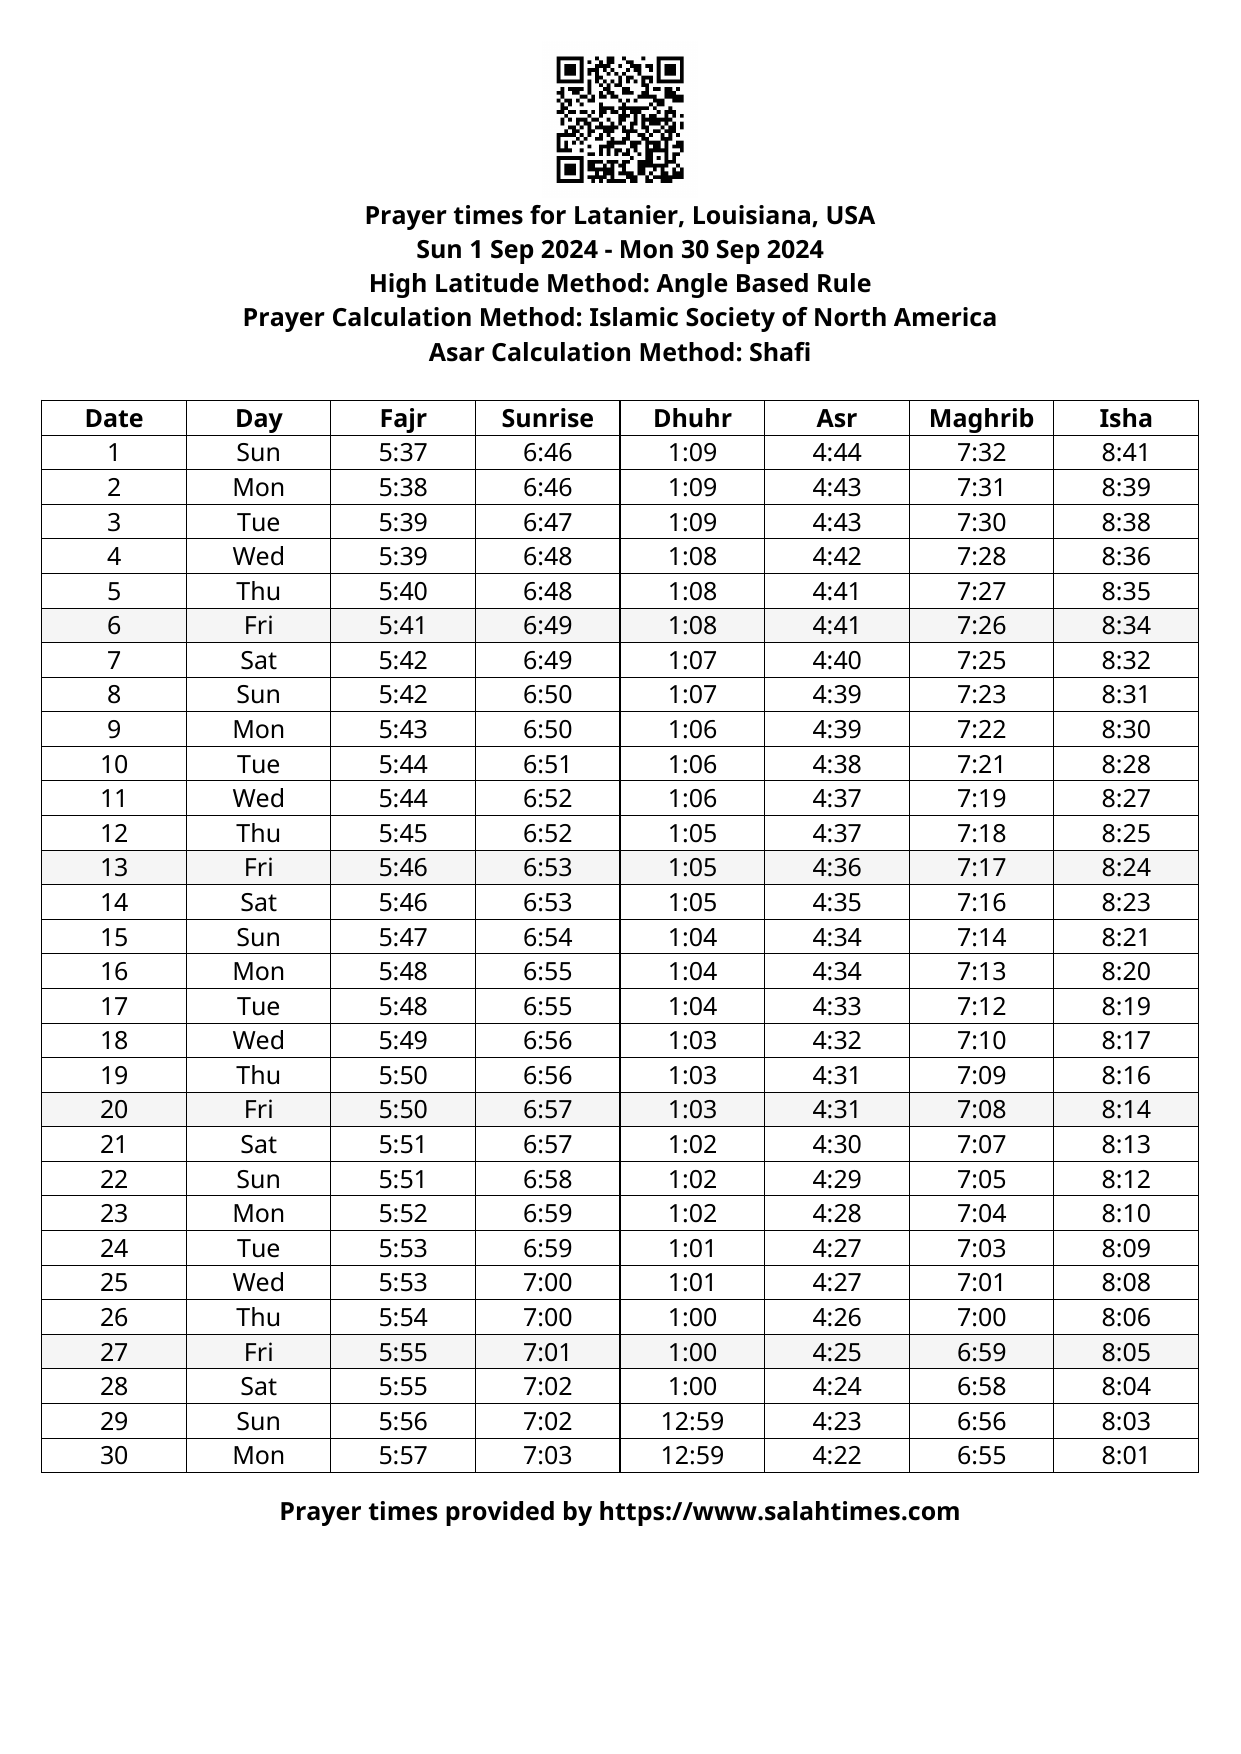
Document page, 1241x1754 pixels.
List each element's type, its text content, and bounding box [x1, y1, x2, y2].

table_cell 7:00 [476, 1266, 619, 1299]
table_cell 20 [42, 1093, 186, 1126]
table_cell 8:13 [1054, 1127, 1198, 1161]
text Prayer Calculation Method: Islamic Society of North America [42, 300, 1198, 334]
table_cell 4:31 [765, 1058, 909, 1092]
table_cell 7:01 [476, 1335, 619, 1368]
table_cell 6:59 [910, 1335, 1053, 1368]
table_cell 7:08 [910, 1093, 1053, 1126]
table_cell 5:39 [331, 539, 475, 573]
table_cell Wed [187, 1024, 330, 1057]
table_cell 27 [42, 1335, 186, 1368]
table_cell Wed [187, 1266, 330, 1299]
table_cell 6:53 [476, 851, 619, 884]
table_cell 6:56 [476, 1058, 619, 1092]
table_cell 6:50 [476, 712, 619, 746]
table_cell 8:12 [1054, 1162, 1198, 1195]
table_cell 5:51 [331, 1127, 475, 1161]
table_cell 1:07 [621, 643, 764, 677]
table_cell 4:40 [765, 643, 909, 677]
table_cell 11 [42, 781, 186, 815]
table_cell 6:46 [476, 470, 619, 504]
table_cell 1:03 [621, 1093, 764, 1126]
table_cell 1:04 [621, 920, 764, 953]
table_cell 4:41 [765, 574, 909, 607]
table_cell 5:50 [331, 1093, 475, 1126]
table_cell Fri [187, 1093, 330, 1126]
table_cell 6:53 [476, 885, 619, 919]
table_cell 18 [42, 1024, 186, 1057]
table_cell 8:04 [1054, 1369, 1198, 1403]
table_cell 5:46 [331, 885, 475, 919]
table_cell 5:38 [331, 470, 475, 504]
table_cell 8:39 [1054, 470, 1198, 504]
table_cell 4:36 [765, 851, 909, 884]
table_header Fajr [331, 401, 475, 434]
table_cell Mon [187, 1196, 330, 1230]
table_cell 7:07 [910, 1127, 1053, 1161]
table_cell 4:26 [765, 1300, 909, 1334]
table_cell 1:01 [621, 1266, 764, 1299]
table_cell 4:39 [765, 712, 909, 746]
table_cell 12:59 [621, 1404, 764, 1437]
table_cell 1:00 [621, 1369, 764, 1403]
table_cell 4:24 [765, 1369, 909, 1403]
table_cell 5:57 [331, 1439, 475, 1472]
table_cell 7:27 [910, 574, 1053, 607]
table_cell 8:35 [1054, 574, 1198, 607]
table_cell 4:34 [765, 920, 909, 953]
table_cell 6:48 [476, 539, 619, 573]
table_cell 5:44 [331, 781, 475, 815]
table_cell 7:16 [910, 885, 1053, 919]
table_cell 8:23 [1054, 885, 1198, 919]
table_cell 26 [42, 1300, 186, 1334]
table_cell 8:38 [1054, 505, 1198, 538]
table_cell 6:47 [476, 505, 619, 538]
table_header Day [187, 401, 330, 434]
table_cell 5:47 [331, 920, 475, 953]
table_cell 7:12 [910, 989, 1053, 1022]
table_cell Wed [187, 781, 330, 815]
table_cell 5:55 [331, 1369, 475, 1403]
table_cell 6:52 [476, 781, 619, 815]
table_cell 23 [42, 1196, 186, 1230]
table_cell 5:39 [331, 505, 475, 538]
table_cell 6:55 [910, 1439, 1053, 1472]
text Asar Calculation Method: Shafi [42, 334, 1198, 368]
table_cell 1:00 [621, 1335, 764, 1368]
table_cell 7:25 [910, 643, 1053, 677]
table_cell 8:31 [1054, 678, 1198, 711]
table_cell 1:04 [621, 989, 764, 1022]
table_cell 1:04 [621, 954, 764, 988]
table_cell 30 [42, 1439, 186, 1472]
table_cell 7:03 [476, 1439, 619, 1472]
table_cell 4 [42, 539, 186, 573]
table_cell 16 [42, 954, 186, 988]
table_cell 7:09 [910, 1058, 1053, 1092]
table_cell 5:37 [331, 436, 475, 469]
table_cell 1:06 [621, 712, 764, 746]
table_cell 7:18 [910, 816, 1053, 849]
table_cell 7:00 [910, 1300, 1053, 1334]
table_cell 4:28 [765, 1196, 909, 1230]
table_cell 4:33 [765, 989, 909, 1022]
table_cell 7:00 [476, 1300, 619, 1334]
table_cell 15 [42, 920, 186, 953]
table_cell 5:48 [331, 989, 475, 1022]
table_cell 4:38 [765, 747, 909, 780]
table_cell 7:26 [910, 609, 1053, 642]
table_cell 9 [42, 712, 186, 746]
table_cell 14 [42, 885, 186, 919]
table_cell 4:32 [765, 1024, 909, 1057]
table_cell 4:44 [765, 436, 909, 469]
table_cell 7:17 [910, 851, 1053, 884]
table_cell 7:02 [476, 1404, 619, 1437]
table_cell 5 [42, 574, 186, 607]
table_header Asr [765, 401, 909, 434]
table_cell 8:08 [1054, 1266, 1198, 1299]
table_cell 5:42 [331, 678, 475, 711]
table_cell 6:57 [476, 1127, 619, 1161]
table_cell 4:22 [765, 1439, 909, 1472]
table_cell 4:27 [765, 1231, 909, 1264]
table_cell 8:01 [1054, 1439, 1198, 1472]
table_cell 19 [42, 1058, 186, 1092]
table_cell 4:42 [765, 539, 909, 573]
table_cell 1:03 [621, 1058, 764, 1092]
table_cell 7:14 [910, 920, 1053, 953]
table_cell 1:02 [621, 1196, 764, 1230]
table_cell 7:02 [476, 1369, 619, 1403]
table_cell 22 [42, 1162, 186, 1195]
table_cell 4:27 [765, 1266, 909, 1299]
table_cell 1:08 [621, 609, 764, 642]
table_cell Thu [187, 574, 330, 607]
table_cell 4:43 [765, 505, 909, 538]
table_cell 6:52 [476, 816, 619, 849]
table_cell 5:42 [331, 643, 475, 677]
table_cell 6:58 [910, 1369, 1053, 1403]
table_cell 4:34 [765, 954, 909, 988]
table_cell 1:01 [621, 1231, 764, 1264]
table_cell 4:43 [765, 470, 909, 504]
table_cell 4:29 [765, 1162, 909, 1195]
table_cell 3 [42, 505, 186, 538]
table_cell 4:30 [765, 1127, 909, 1161]
table_cell 5:56 [331, 1404, 475, 1437]
text Sun 1 Sep 2024 - Mon 30 Sep 2024 [42, 232, 1198, 266]
table_cell Wed [187, 539, 330, 573]
table_cell 6:46 [476, 436, 619, 469]
table_cell Mon [187, 954, 330, 988]
table_cell 10 [42, 747, 186, 780]
table_cell 8:17 [1054, 1024, 1198, 1057]
table_cell Tue [187, 989, 330, 1022]
table_cell 6:58 [476, 1162, 619, 1195]
table_cell 13 [42, 851, 186, 884]
table_cell 8:05 [1054, 1335, 1198, 1368]
table_cell 7:31 [910, 470, 1053, 504]
table_cell Sun [187, 436, 330, 469]
table_cell 21 [42, 1127, 186, 1161]
table_cell 7:23 [910, 678, 1053, 711]
table_cell 7:13 [910, 954, 1053, 988]
table_cell 8:30 [1054, 712, 1198, 746]
table_cell 8:14 [1054, 1093, 1198, 1126]
table_cell 5:45 [331, 816, 475, 849]
table_cell Fri [187, 851, 330, 884]
table_cell 1:00 [621, 1300, 764, 1334]
table_cell 8:10 [1054, 1196, 1198, 1230]
table_cell 6:55 [476, 954, 619, 988]
table_cell 6:59 [476, 1231, 619, 1264]
table_cell Mon [187, 1439, 330, 1472]
picture [542, 41, 699, 198]
table_header Isha [1054, 401, 1198, 434]
table_cell 1:03 [621, 1024, 764, 1057]
table_cell 8:16 [1054, 1058, 1198, 1092]
table_cell Sun [187, 1162, 330, 1195]
table_cell 8 [42, 678, 186, 711]
table_cell Sun [187, 920, 330, 953]
table_cell 7:30 [910, 505, 1053, 538]
table_cell 4:31 [765, 1093, 909, 1126]
table_cell 7:19 [910, 781, 1053, 815]
table_cell Sat [187, 643, 330, 677]
table_cell 12:59 [621, 1439, 764, 1472]
table_cell 17 [42, 989, 186, 1022]
table_cell 1:05 [621, 885, 764, 919]
table_cell Sat [187, 1369, 330, 1403]
table_cell 7:10 [910, 1024, 1053, 1057]
table_cell 8:09 [1054, 1231, 1198, 1264]
table_cell 5:41 [331, 609, 475, 642]
table_cell 6:49 [476, 609, 619, 642]
table_cell 6:49 [476, 643, 619, 677]
table_cell 7:28 [910, 539, 1053, 573]
table_cell 8:19 [1054, 989, 1198, 1022]
table_cell 28 [42, 1369, 186, 1403]
table_cell Fri [187, 609, 330, 642]
text Prayer times for Latanier, Louisiana, USA [42, 198, 1198, 232]
table_cell 6:56 [910, 1404, 1053, 1437]
table_cell 1:09 [621, 436, 764, 469]
table_cell 5:50 [331, 1058, 475, 1092]
table_cell 1:08 [621, 539, 764, 573]
table_cell Thu [187, 1058, 330, 1092]
table_cell Sun [187, 1404, 330, 1437]
table_cell 24 [42, 1231, 186, 1264]
table_cell 8:24 [1054, 851, 1198, 884]
table_cell 8:03 [1054, 1404, 1198, 1437]
table_header Dhuhr [621, 401, 764, 434]
table_cell 7:04 [910, 1196, 1053, 1230]
table_cell 8:28 [1054, 747, 1198, 780]
table_cell 8:25 [1054, 816, 1198, 849]
table_cell 6:48 [476, 574, 619, 607]
table_cell 5:54 [331, 1300, 475, 1334]
table_header Date [42, 401, 186, 434]
table_cell 1:06 [621, 747, 764, 780]
table_cell 6 [42, 609, 186, 642]
table_cell 5:46 [331, 851, 475, 884]
table_header Sunrise [476, 401, 619, 434]
table_cell 1:09 [621, 505, 764, 538]
table_cell 1:02 [621, 1162, 764, 1195]
table_cell 2 [42, 470, 186, 504]
table_cell 1:08 [621, 574, 764, 607]
table_cell 7:22 [910, 712, 1053, 746]
table_cell Mon [187, 470, 330, 504]
table_cell 5:53 [331, 1266, 475, 1299]
table_cell 8:32 [1054, 643, 1198, 677]
table_cell 7:03 [910, 1231, 1053, 1264]
table_cell 4:23 [765, 1404, 909, 1437]
table_cell 5:49 [331, 1024, 475, 1057]
table_cell 1:02 [621, 1127, 764, 1161]
table_cell 6:55 [476, 989, 619, 1022]
table_cell 6:57 [476, 1093, 619, 1126]
table_cell 4:37 [765, 781, 909, 815]
table_cell 25 [42, 1266, 186, 1299]
table_cell 8:20 [1054, 954, 1198, 988]
table_cell 7 [42, 643, 186, 677]
table_cell 6:56 [476, 1024, 619, 1057]
table_cell 1:07 [621, 678, 764, 711]
table_cell 7:01 [910, 1266, 1053, 1299]
table_cell Tue [187, 747, 330, 780]
table_cell Tue [187, 505, 330, 538]
table_cell 5:53 [331, 1231, 475, 1264]
table_cell Thu [187, 1300, 330, 1334]
table_cell 6:54 [476, 920, 619, 953]
table_cell Sat [187, 885, 330, 919]
table_cell 7:21 [910, 747, 1053, 780]
table_cell 5:52 [331, 1196, 475, 1230]
table_cell 1 [42, 436, 186, 469]
table_cell 8:36 [1054, 539, 1198, 573]
table_cell Thu [187, 816, 330, 849]
table_cell Tue [187, 1231, 330, 1264]
table_cell 1:09 [621, 470, 764, 504]
table_cell 5:51 [331, 1162, 475, 1195]
table_cell 5:48 [331, 954, 475, 988]
table_cell 4:39 [765, 678, 909, 711]
table_cell 6:50 [476, 678, 619, 711]
table_cell 4:37 [765, 816, 909, 849]
table_cell 6:59 [476, 1196, 619, 1230]
table_cell 8:21 [1054, 920, 1198, 953]
table_cell 12 [42, 816, 186, 849]
table_cell 5:40 [331, 574, 475, 607]
table_cell Sat [187, 1127, 330, 1161]
table_cell 29 [42, 1404, 186, 1437]
text Prayer times provided by https://www.salahtimes.com [42, 1494, 1198, 1528]
table_cell 4:41 [765, 609, 909, 642]
table_cell Mon [187, 712, 330, 746]
table_header Maghrib [910, 401, 1053, 434]
table_cell 4:25 [765, 1335, 909, 1368]
text High Latitude Method: Angle Based Rule [42, 266, 1198, 300]
table_cell 8:34 [1054, 609, 1198, 642]
table_cell 8:27 [1054, 781, 1198, 815]
table_cell 8:06 [1054, 1300, 1198, 1334]
table_cell Sun [187, 678, 330, 711]
table_cell 8:41 [1054, 436, 1198, 469]
table_cell 5:43 [331, 712, 475, 746]
table_cell 1:05 [621, 816, 764, 849]
table_cell 5:55 [331, 1335, 475, 1368]
table_cell 7:05 [910, 1162, 1053, 1195]
table_cell 4:35 [765, 885, 909, 919]
table_cell Fri [187, 1335, 330, 1368]
table_cell 1:05 [621, 851, 764, 884]
table_cell 1:06 [621, 781, 764, 815]
table_cell 7:32 [910, 436, 1053, 469]
table_cell 5:44 [331, 747, 475, 780]
table_cell 6:51 [476, 747, 619, 780]
